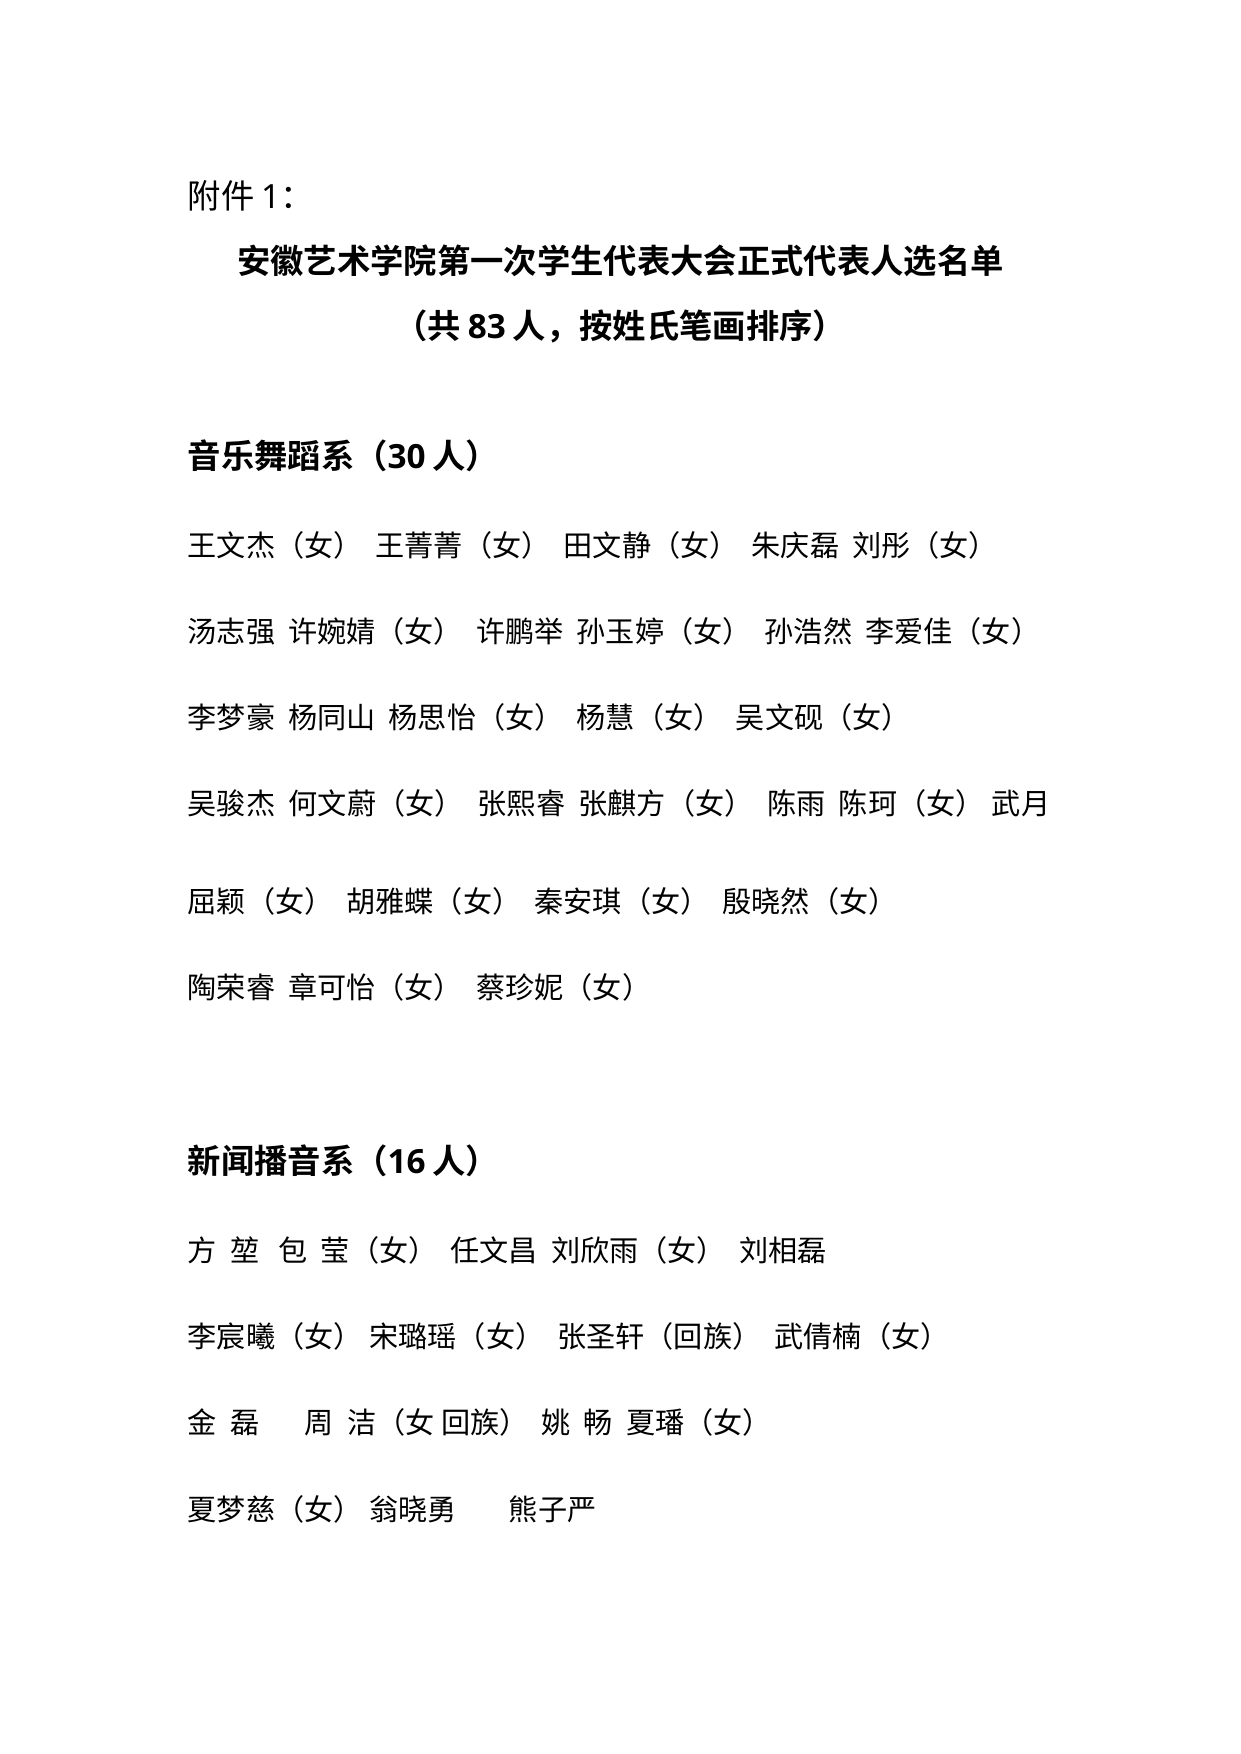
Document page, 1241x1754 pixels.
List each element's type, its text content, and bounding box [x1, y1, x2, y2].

text 音乐舞蹈系（30人） [187, 422, 1053, 487]
text 李梦豪 杨同山 杨思怡（女） 杨慧（女） 吴文砚（女） [187, 683, 1053, 748]
text 方 堃 包 莹（女） 任文昌 刘欣雨（女） 刘相磊 [187, 1216, 1053, 1281]
text 王文杰（女） 王菁菁（女） 田文静（女） 朱庆磊 刘彤（女） [187, 511, 1053, 576]
text 金 磊 周 洁（女 回族） 姚 畅 夏璠（女） [187, 1388, 1053, 1453]
text 新闻播音系（16人） [187, 1127, 1053, 1192]
text 汤志强 许婉婧（女） 许鹏举 孙玉婷（女） 孙浩然 李爱佳（女） [187, 597, 1053, 662]
text 夏梦慈（女） 翁晓勇 熊子严 [187, 1475, 1053, 1540]
text 吴骏杰 何文蔚（女） 张熙睿 张麒方（女） 陈雨 陈珂（女） 武月 屈颖（女） 胡雅蝶（女） 秦安琪（女） 殷晓然（女） [187, 769, 1053, 932]
text 陶荣睿 章可怡（女） 蔡珍妮（女） [187, 953, 1053, 1018]
text （共83人，按姓氏笔画排序） [187, 292, 1053, 357]
text 李宸曦（女） 宋璐瑶（女） 张圣轩（回族） 武倩楠（女） [187, 1302, 1053, 1367]
text 安徽艺术学院第一次学生代表大会正式代表人选名单 [187, 227, 1053, 292]
text 附件1： [187, 162, 1053, 227]
